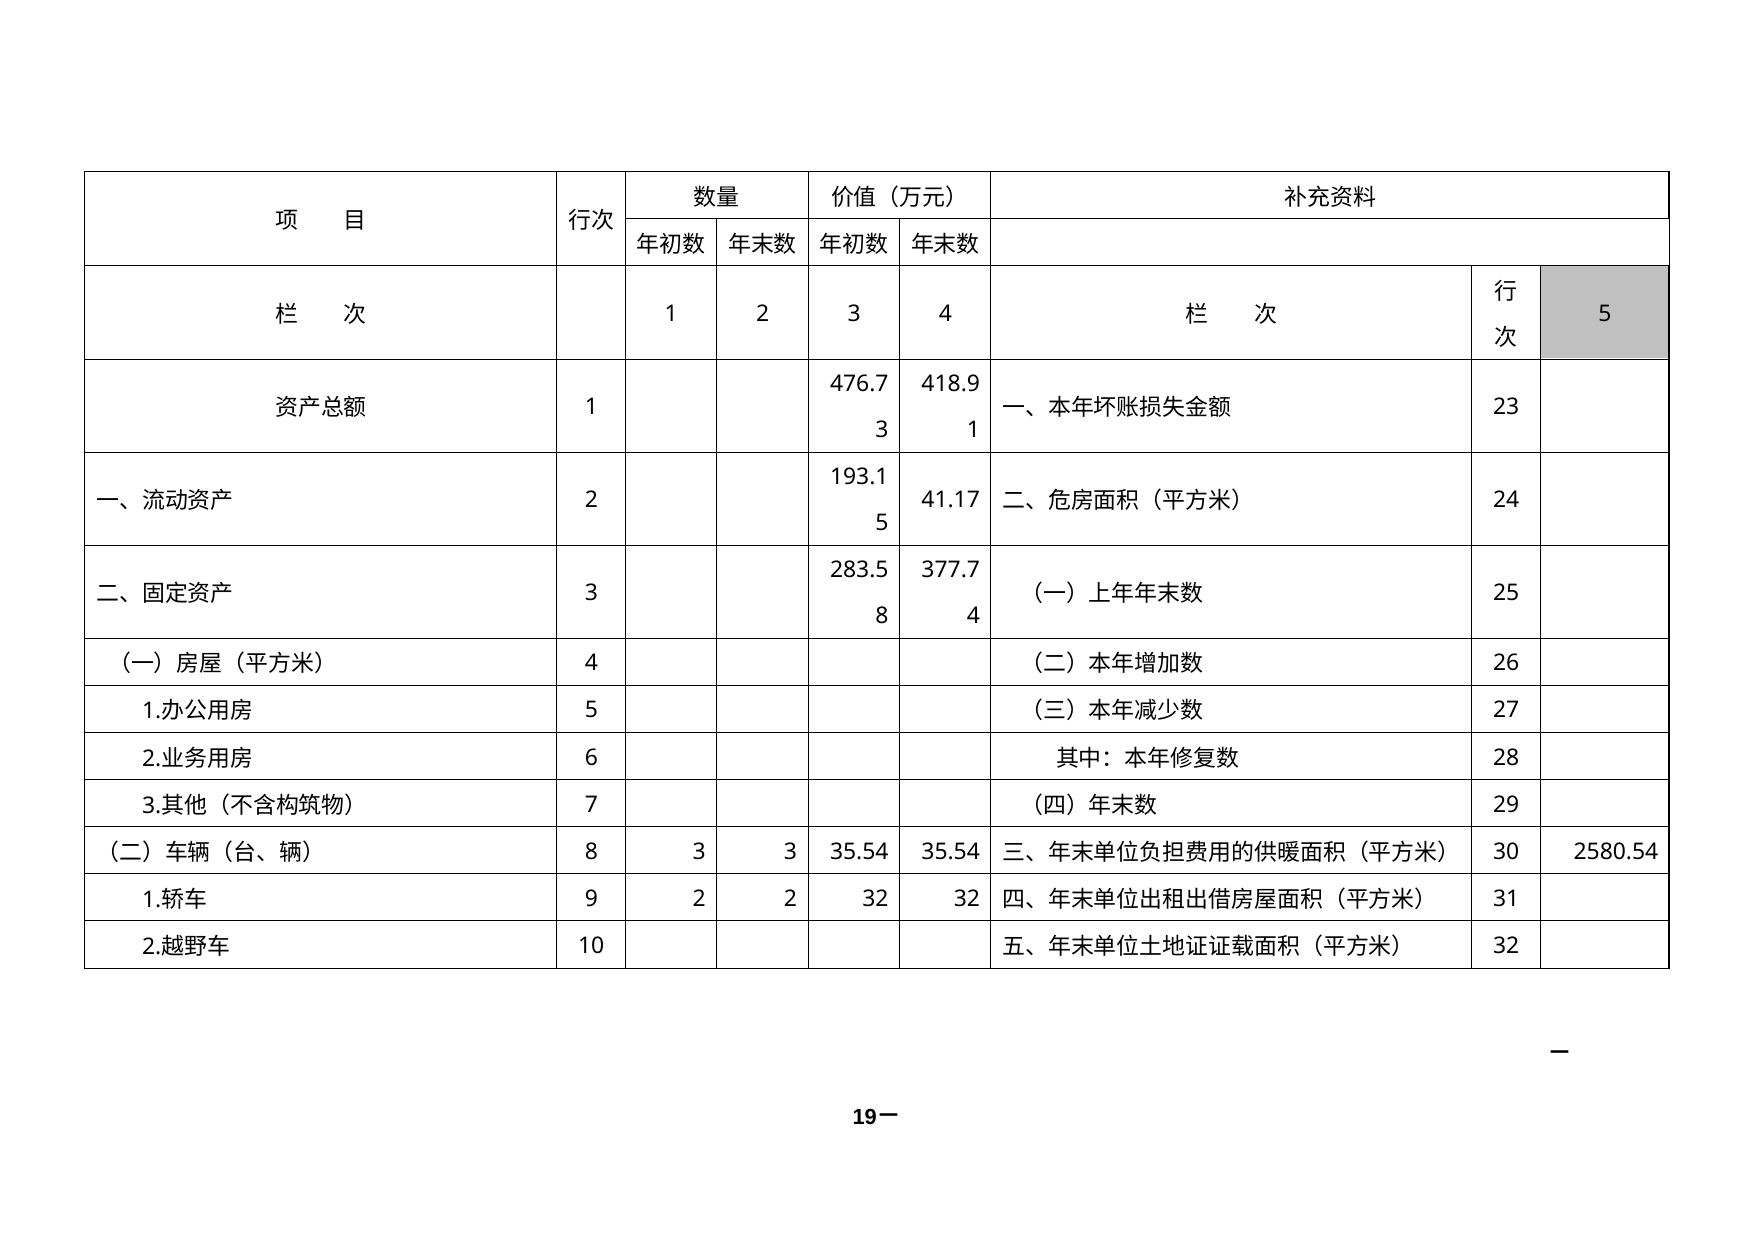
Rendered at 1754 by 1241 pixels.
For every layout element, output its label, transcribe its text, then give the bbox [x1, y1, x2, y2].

table_cell 25 [1472, 546, 1540, 638]
table_cell 二、危房面积（平方米） [991, 453, 1471, 545]
table_cell [900, 780, 990, 826]
table_cell 3.其他（不含构筑物） [85, 780, 556, 826]
table_cell 193.15 [809, 453, 899, 545]
table_cell [1541, 874, 1668, 920]
table_cell [900, 733, 990, 779]
table_cell [1541, 639, 1668, 685]
table_cell 2.业务用房 [85, 733, 556, 779]
table_cell 32 [900, 874, 990, 920]
table_cell 5 [557, 686, 625, 732]
table_cell [900, 921, 990, 967]
table_cell [717, 780, 808, 826]
table_cell 年末数 [900, 219, 990, 265]
table_cell 10 [557, 921, 625, 967]
table_cell 一、流动资产 [85, 453, 556, 545]
table_cell 二、固定资产 [85, 546, 556, 638]
table_cell [1541, 733, 1668, 779]
table_cell 栏 次 [85, 266, 556, 358]
table_cell [717, 453, 808, 545]
table_cell [1541, 453, 1668, 545]
table_cell [809, 780, 899, 826]
table_cell 4 [900, 266, 990, 358]
table_cell 1.办公用房 [85, 686, 556, 732]
table_cell 27 [1472, 686, 1540, 732]
table_cell 3 [557, 546, 625, 638]
table_cell 一、本年坏账损失金额 [991, 360, 1471, 452]
table_cell 3 [717, 827, 808, 873]
table_cell （二）本年增加数 [991, 639, 1471, 685]
table_cell [626, 780, 716, 826]
table_header 补充资料 [991, 172, 1668, 218]
table_cell [717, 546, 808, 638]
table_header 数量 [626, 172, 808, 218]
table_cell [717, 921, 808, 967]
table_header 行次 [557, 172, 625, 265]
table_cell 3 [809, 266, 899, 358]
table_cell 23 [1472, 360, 1540, 452]
table_cell 32 [809, 874, 899, 920]
table_cell 2.越野车 [85, 921, 556, 967]
table_cell 3 [626, 827, 716, 873]
table_cell [900, 639, 990, 685]
table_cell 35.54 [900, 827, 990, 873]
table_cell [626, 733, 716, 779]
table_cell 8 [557, 827, 625, 873]
table_cell 五、年末单位土地证证载面积（平方米） [991, 921, 1471, 967]
table_cell [717, 686, 808, 732]
table_cell 30 [1472, 827, 1540, 873]
table_cell 年末数 [717, 219, 808, 265]
table_cell 资产总额 [85, 360, 556, 452]
table_cell 35.54 [809, 827, 899, 873]
table_cell [809, 639, 899, 685]
table_cell 其中：本年修复数 [991, 733, 1471, 779]
table_cell [626, 639, 716, 685]
table_cell 年初数 [809, 219, 899, 265]
table_cell [626, 360, 716, 452]
table_cell 9 [557, 874, 625, 920]
table_cell [809, 686, 899, 732]
table_cell 四、年末单位出租出借房屋面积（平方米） [991, 874, 1471, 920]
table_cell [717, 639, 808, 685]
table_cell 28 [1472, 733, 1540, 779]
table_cell 1.轿车 [85, 874, 556, 920]
table_cell [626, 546, 716, 638]
table_cell [809, 921, 899, 967]
table_cell 418.91 [900, 360, 990, 452]
table_cell 377.74 [900, 546, 990, 638]
table_cell [809, 733, 899, 779]
table_cell [1541, 546, 1668, 638]
table_cell 2 [717, 266, 808, 358]
table_cell 5 [1541, 266, 1668, 358]
table_cell 1 [557, 360, 625, 452]
table_cell [626, 921, 716, 967]
table_cell [900, 686, 990, 732]
table_cell [717, 733, 808, 779]
table_cell 2 [717, 874, 808, 920]
table_header 项 目 [85, 172, 556, 265]
table_cell （四）年末数 [991, 780, 1471, 826]
table_cell （一）上年年末数 [991, 546, 1471, 638]
table_cell 283.58 [809, 546, 899, 638]
table_cell 26 [1472, 639, 1540, 685]
table_cell （二）车辆（台、辆） [85, 827, 556, 873]
table_header 价值（万元） [809, 172, 990, 218]
table_cell （一）房屋（平方米） [85, 639, 556, 685]
table_cell 2 [557, 453, 625, 545]
table_cell 年初数 [626, 219, 716, 265]
table_cell [1541, 921, 1668, 967]
table_cell 三、年末单位负担费用的供暖面积（平方米） [991, 827, 1471, 873]
table_cell 2580.54 [1541, 827, 1668, 873]
table_cell [1541, 360, 1668, 452]
table_cell [1541, 780, 1668, 826]
table_cell 栏 次 [991, 266, 1471, 358]
table_cell 7 [557, 780, 625, 826]
table_cell （三）本年减少数 [991, 686, 1471, 732]
table_cell [626, 453, 716, 545]
table_cell 2 [626, 874, 716, 920]
table_cell [626, 686, 716, 732]
table_cell [1541, 686, 1668, 732]
table_cell 31 [1472, 874, 1540, 920]
table_cell 1 [626, 266, 716, 358]
table_cell 29 [1472, 780, 1540, 826]
table_cell 行次 [1472, 266, 1540, 358]
table_cell 4 [557, 639, 625, 685]
table_cell 32 [1472, 921, 1540, 967]
table_cell 41.17 [900, 453, 990, 545]
table_cell 476.73 [809, 360, 899, 452]
table_cell 6 [557, 733, 625, 779]
table_cell 24 [1472, 453, 1540, 545]
table_cell [717, 360, 808, 452]
table_cell [991, 219, 1669, 265]
table_cell [557, 266, 625, 358]
